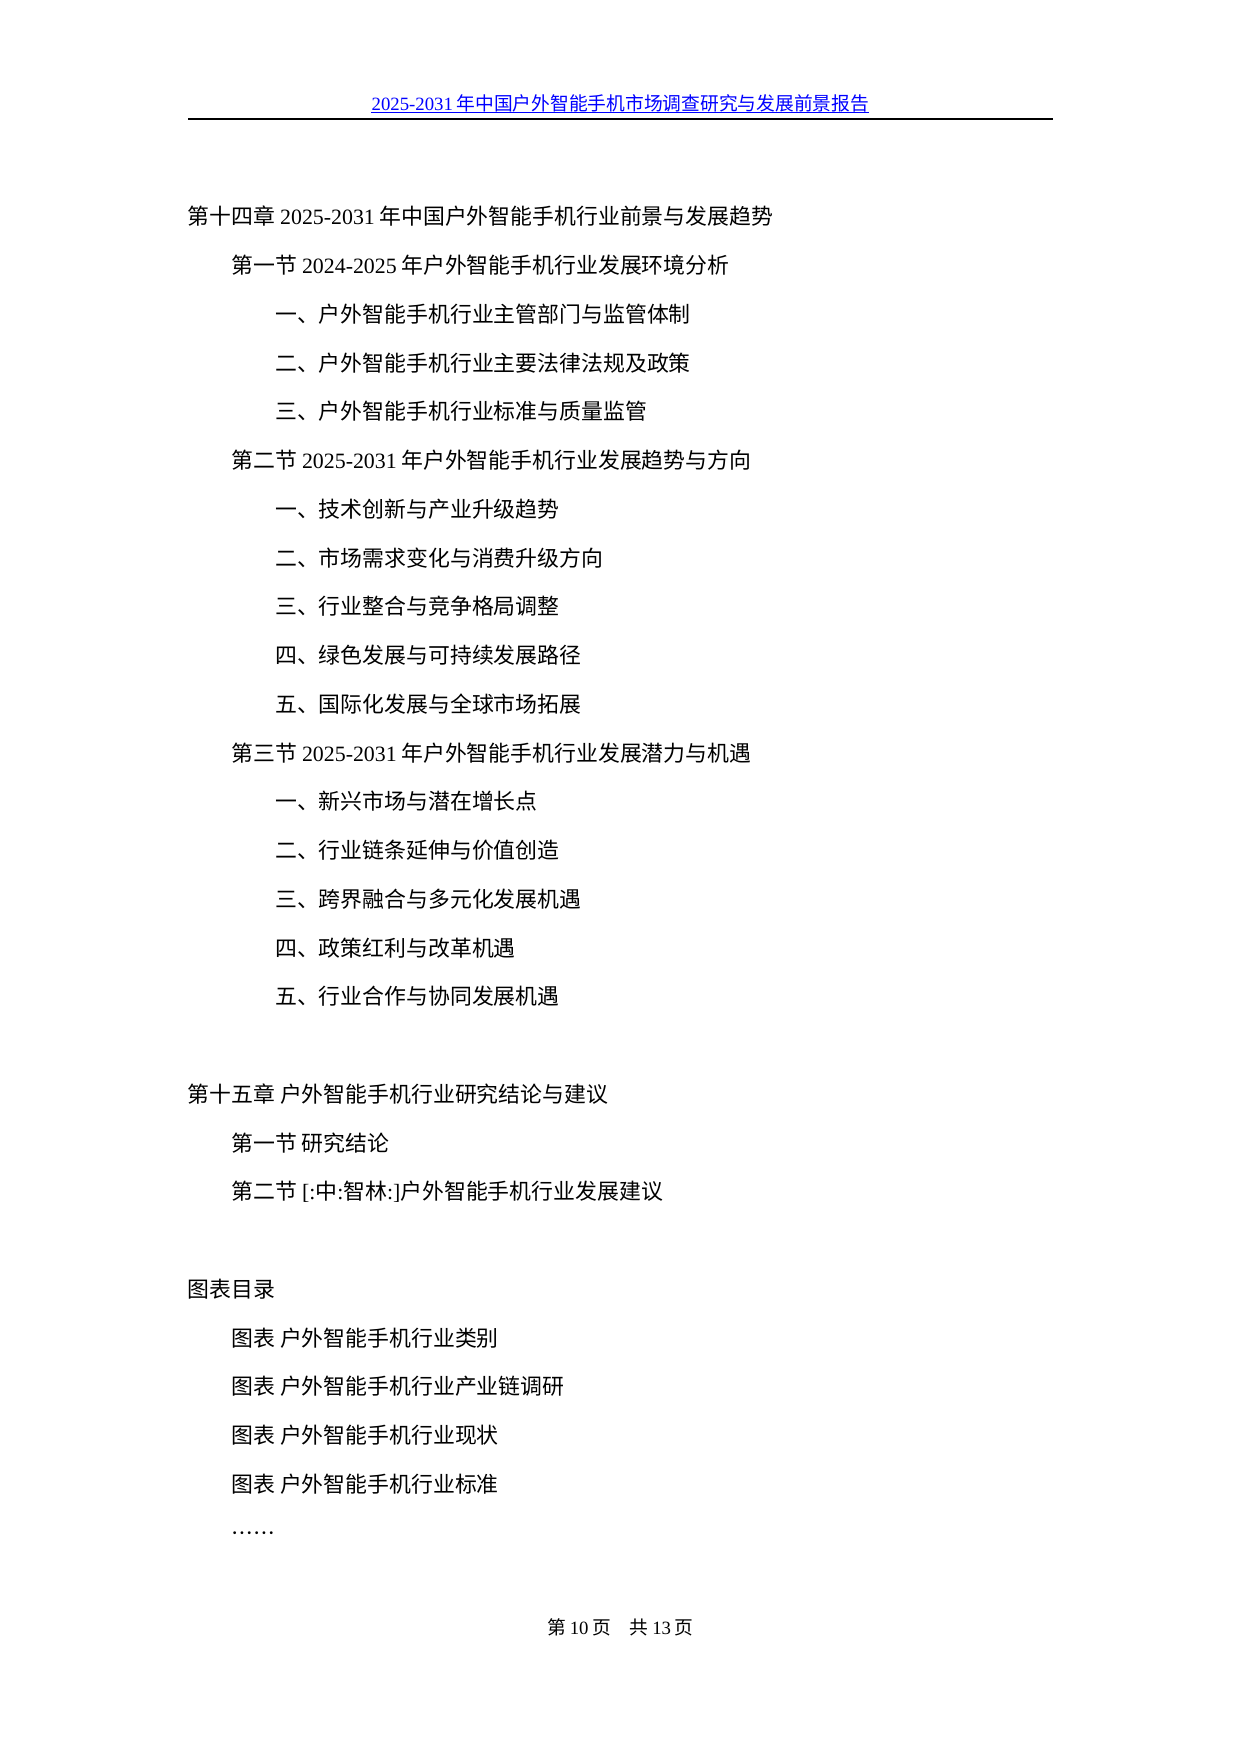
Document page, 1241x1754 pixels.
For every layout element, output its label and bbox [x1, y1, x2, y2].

text [187, 150, 1053, 1548]
